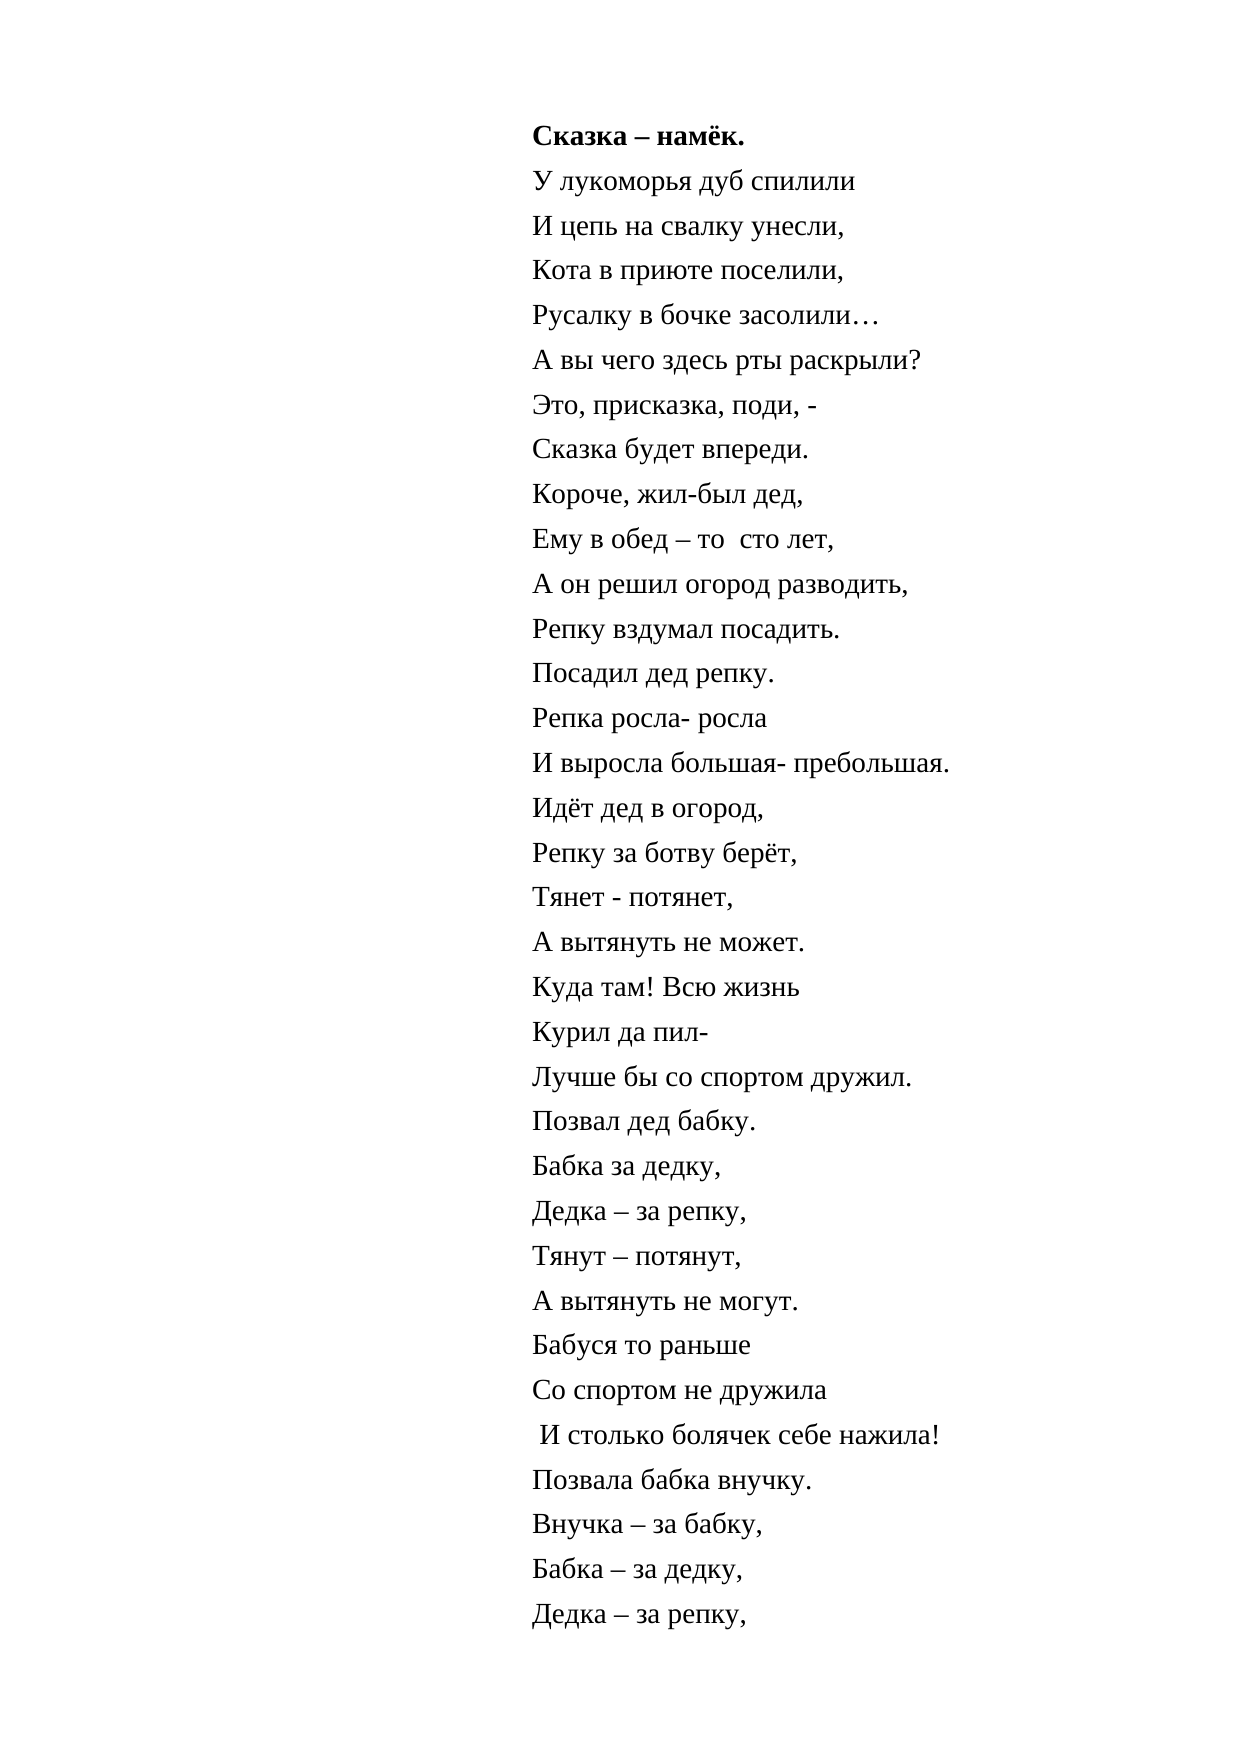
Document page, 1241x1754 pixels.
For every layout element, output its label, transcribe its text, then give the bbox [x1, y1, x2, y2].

text Тянет - потянет, [177, 879, 1152, 913]
text И выросла большая- пребольшая. [177, 745, 1152, 779]
text Куда там! Всю жизнь [177, 969, 1152, 1003]
text Репку вздумал посадить. [177, 611, 1152, 644]
text Кота в приюте поселили, [177, 252, 1152, 286]
text Курил да пил- [177, 1014, 1152, 1047]
text Лучше бы со спортом дружил. [177, 1059, 1152, 1092]
text Ему в обед – то сто лет, [177, 521, 1152, 555]
text Посадил дед репку. [177, 656, 1152, 689]
text Это, присказка, поди, - [177, 387, 1152, 420]
text Короче, жил-был дед, [177, 476, 1152, 510]
text Бабка за дедку, [177, 1148, 1152, 1182]
text Дедка – за репку, [177, 1596, 1152, 1630]
text А вытянуть не могут. [177, 1283, 1152, 1316]
text Идёт дед в огород, [177, 790, 1152, 823]
text Позвала бабка внучку. [177, 1462, 1152, 1495]
text Внучка – за бабку, [177, 1507, 1152, 1540]
text Репка росла- росла [177, 700, 1152, 734]
text Бабка – за дедку, [177, 1551, 1152, 1585]
text Сказка будет впереди. [177, 432, 1152, 465]
text Позвал дед бабку. [177, 1103, 1152, 1137]
text А вы чего здесь рты раскрыли? [177, 342, 1152, 376]
text Репку за ботву берёт, [177, 835, 1152, 868]
text Дедка – за репку, [177, 1193, 1152, 1227]
text А вытянуть не может. [177, 924, 1152, 958]
text Со спортом не дружила [177, 1372, 1152, 1406]
text И цепь на свалку унесли, [177, 208, 1152, 241]
text У лукоморья дуб спилили [177, 163, 1152, 196]
text Русалку в бочке засолили… [177, 297, 1152, 331]
text Тянут – потянут, [177, 1238, 1152, 1271]
text А он решил огород разводить, [177, 566, 1152, 599]
text И столько болячек себе нажила! [177, 1417, 1152, 1451]
text Бабуся то раньше [177, 1327, 1152, 1361]
text Сказка – намёк. [177, 118, 1152, 152]
